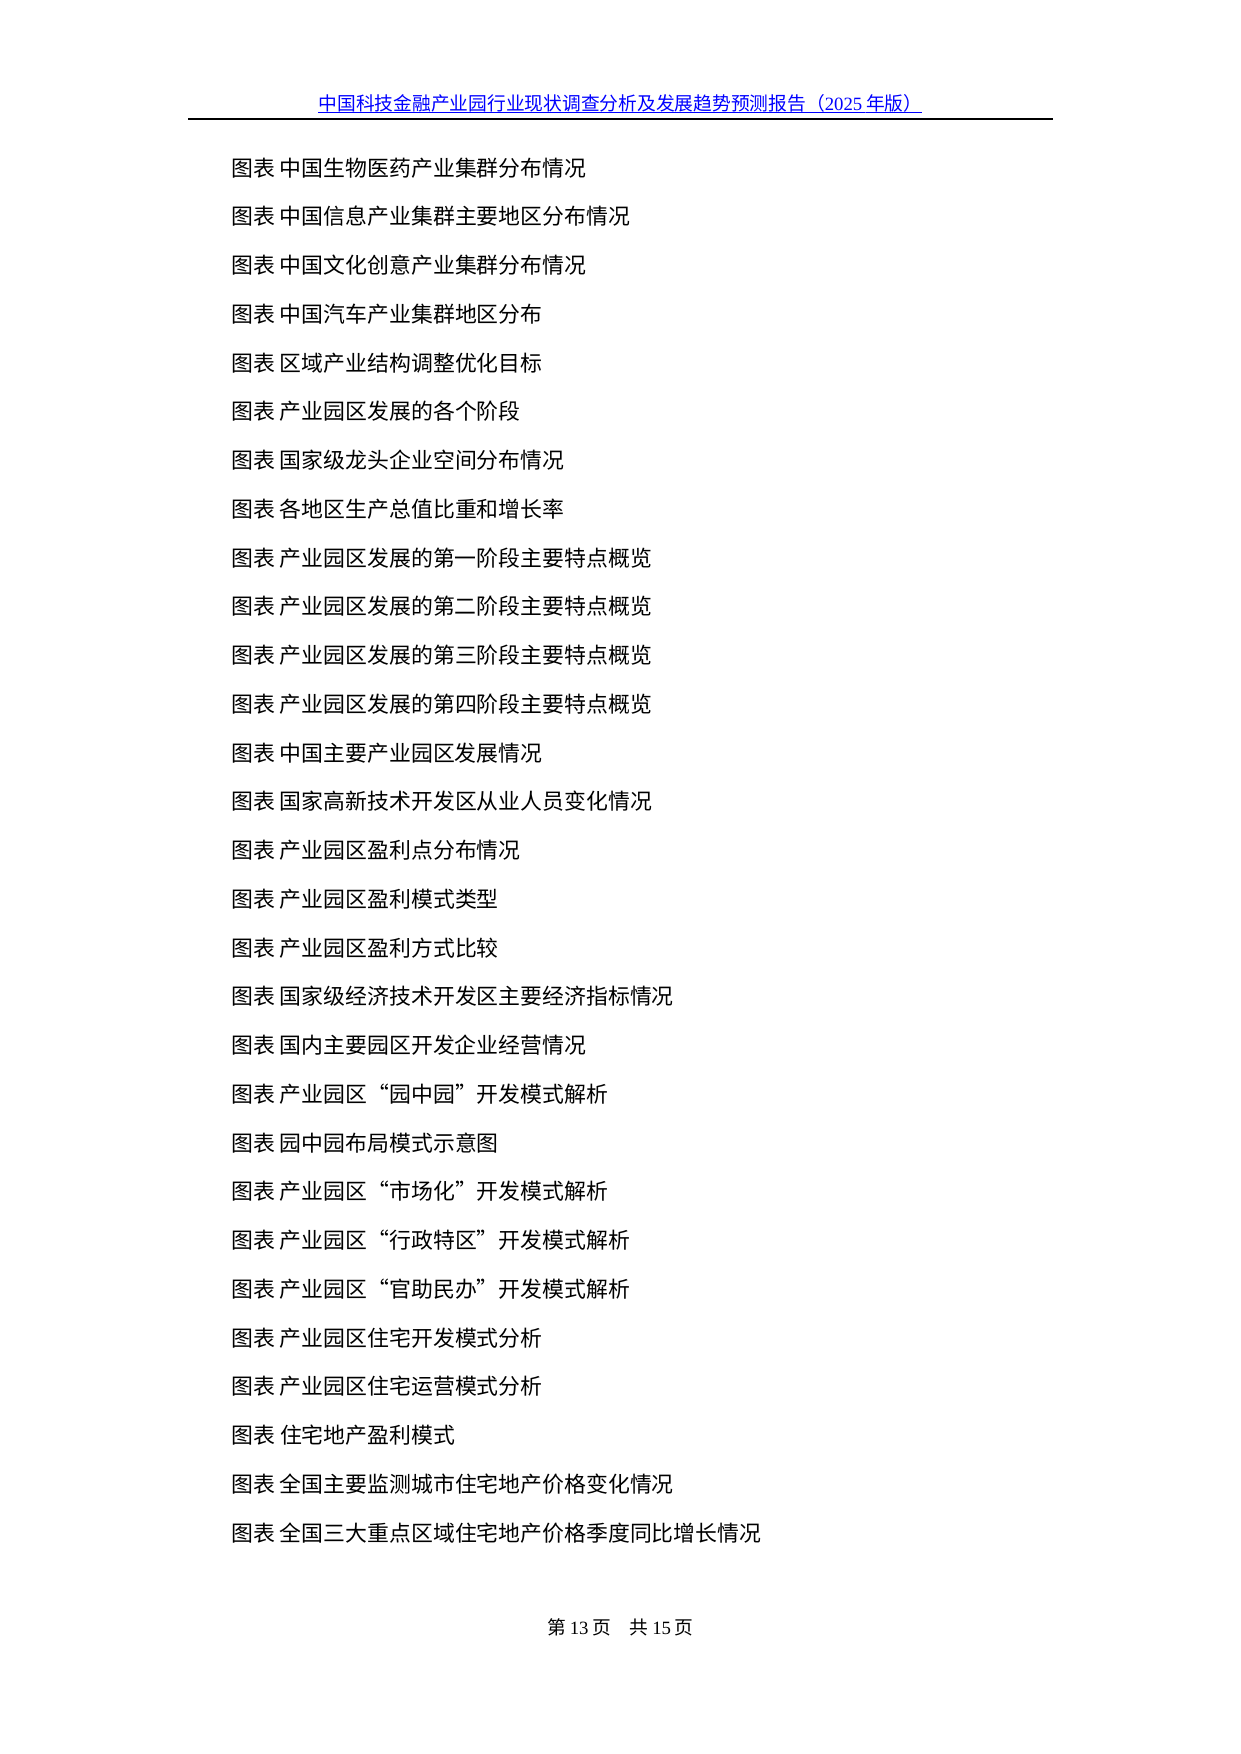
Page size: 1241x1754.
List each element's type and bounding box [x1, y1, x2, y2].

text [187, 150, 1053, 1548]
